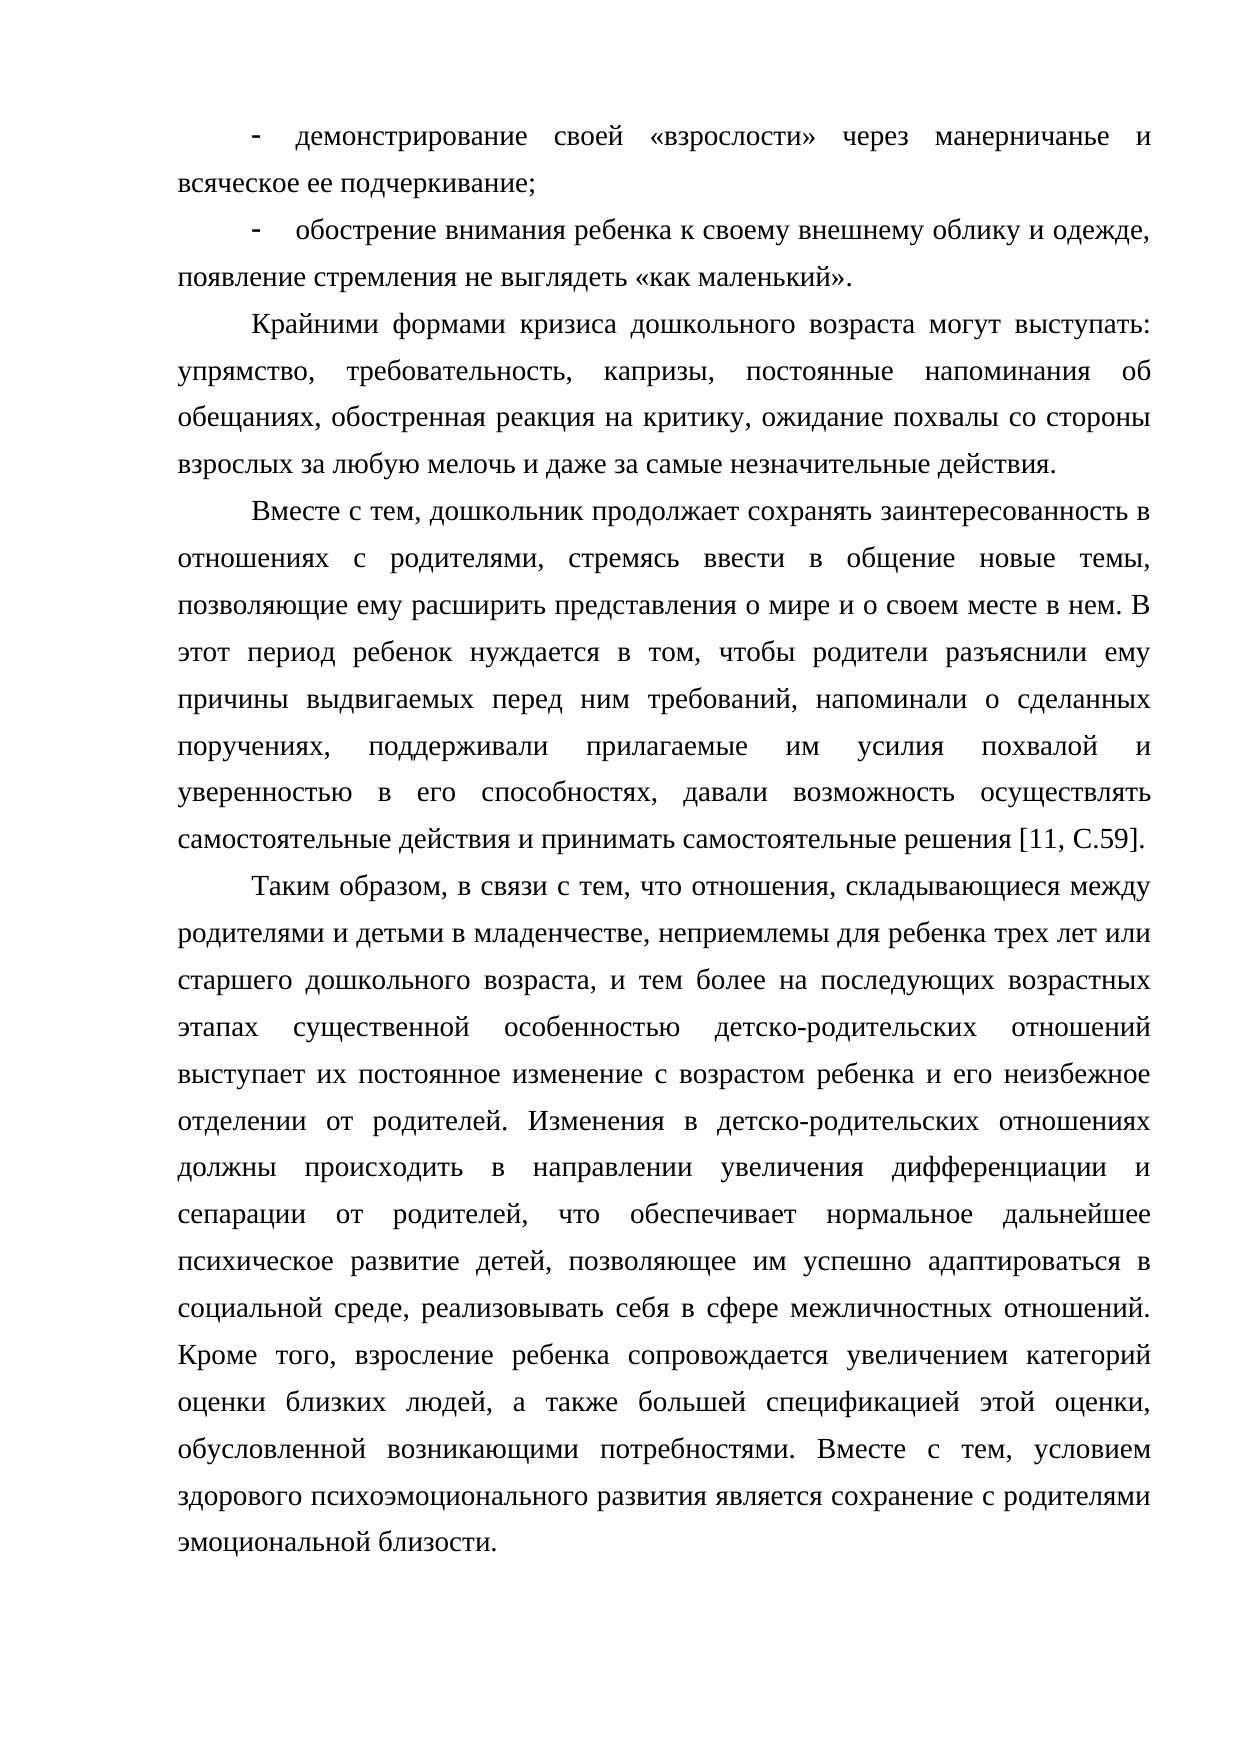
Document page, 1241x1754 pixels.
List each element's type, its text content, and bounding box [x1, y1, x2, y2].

text Крайними формами кризиса дошкольного возраста могут выступать: упрямство, требовательность, капризы, постоянные напоминания об обещаниях, обостренная реакция на критику, ожидание похвалы со стороны взрослых за любую мелочь и даже за самые незначительные действия. [177, 306, 1152, 480]
list обострение внимания ребенка к своему внешнему облику и одежде, появление стремления не выглядеть «как маленький». [177, 212, 1152, 292]
text Таким образом, в связи с тем, что отношения, складывающиеся между родителями и детьми в младенчестве, неприемлемы для ребенка трех лет или старшего дошкольного возраста, и тем более на последующих возрастных этапах существенной особенностью детско-родительских отношений выступает их постоянное изменение с возрастом ребенка и его неизбежное отделении от родителей. Изменения в детско-родительских отношениях должны происходить в направлении увеличения дифференциации и сепарации от родителей, что обеспечивает нормальное дальнейшее психическое развитие детей, позволяющее им успешно адаптироваться в социальной среде, реализовывать себя в сфере межличностных отношений. Кроме того, взросление ребенка сопровождается увеличением категорий оценки близких людей, а также большей спецификацией этой оценки, обусловленной возникающими потребностями. Вместе с тем, условием здорового психоэмоционального развития является сохранение с родителями эмоциональной близости. [177, 868, 1152, 1558]
list демонстрирование своей «взрослости» через манерничанье и всяческое ее подчеркивание; [177, 118, 1152, 199]
text Вместе с тем, дошкольник продолжает сохранять заинтересованность в отношениях с родителями, стремясь ввести в общение новые темы, позволяющие ему расширить представления о мире и о своем месте в нем. В этот период ребенок нуждается в том, чтобы родители разъяснили ему причины выдвигаемых перед ним требований, напоминали о сделанных поручениях, поддерживали прилагаемые им усилия похвалой и уверенностью в его способностях, давали возможность осуществлять самостоятельные действия и принимать самостоятельные решения [11, C.59]. [177, 493, 1152, 855]
